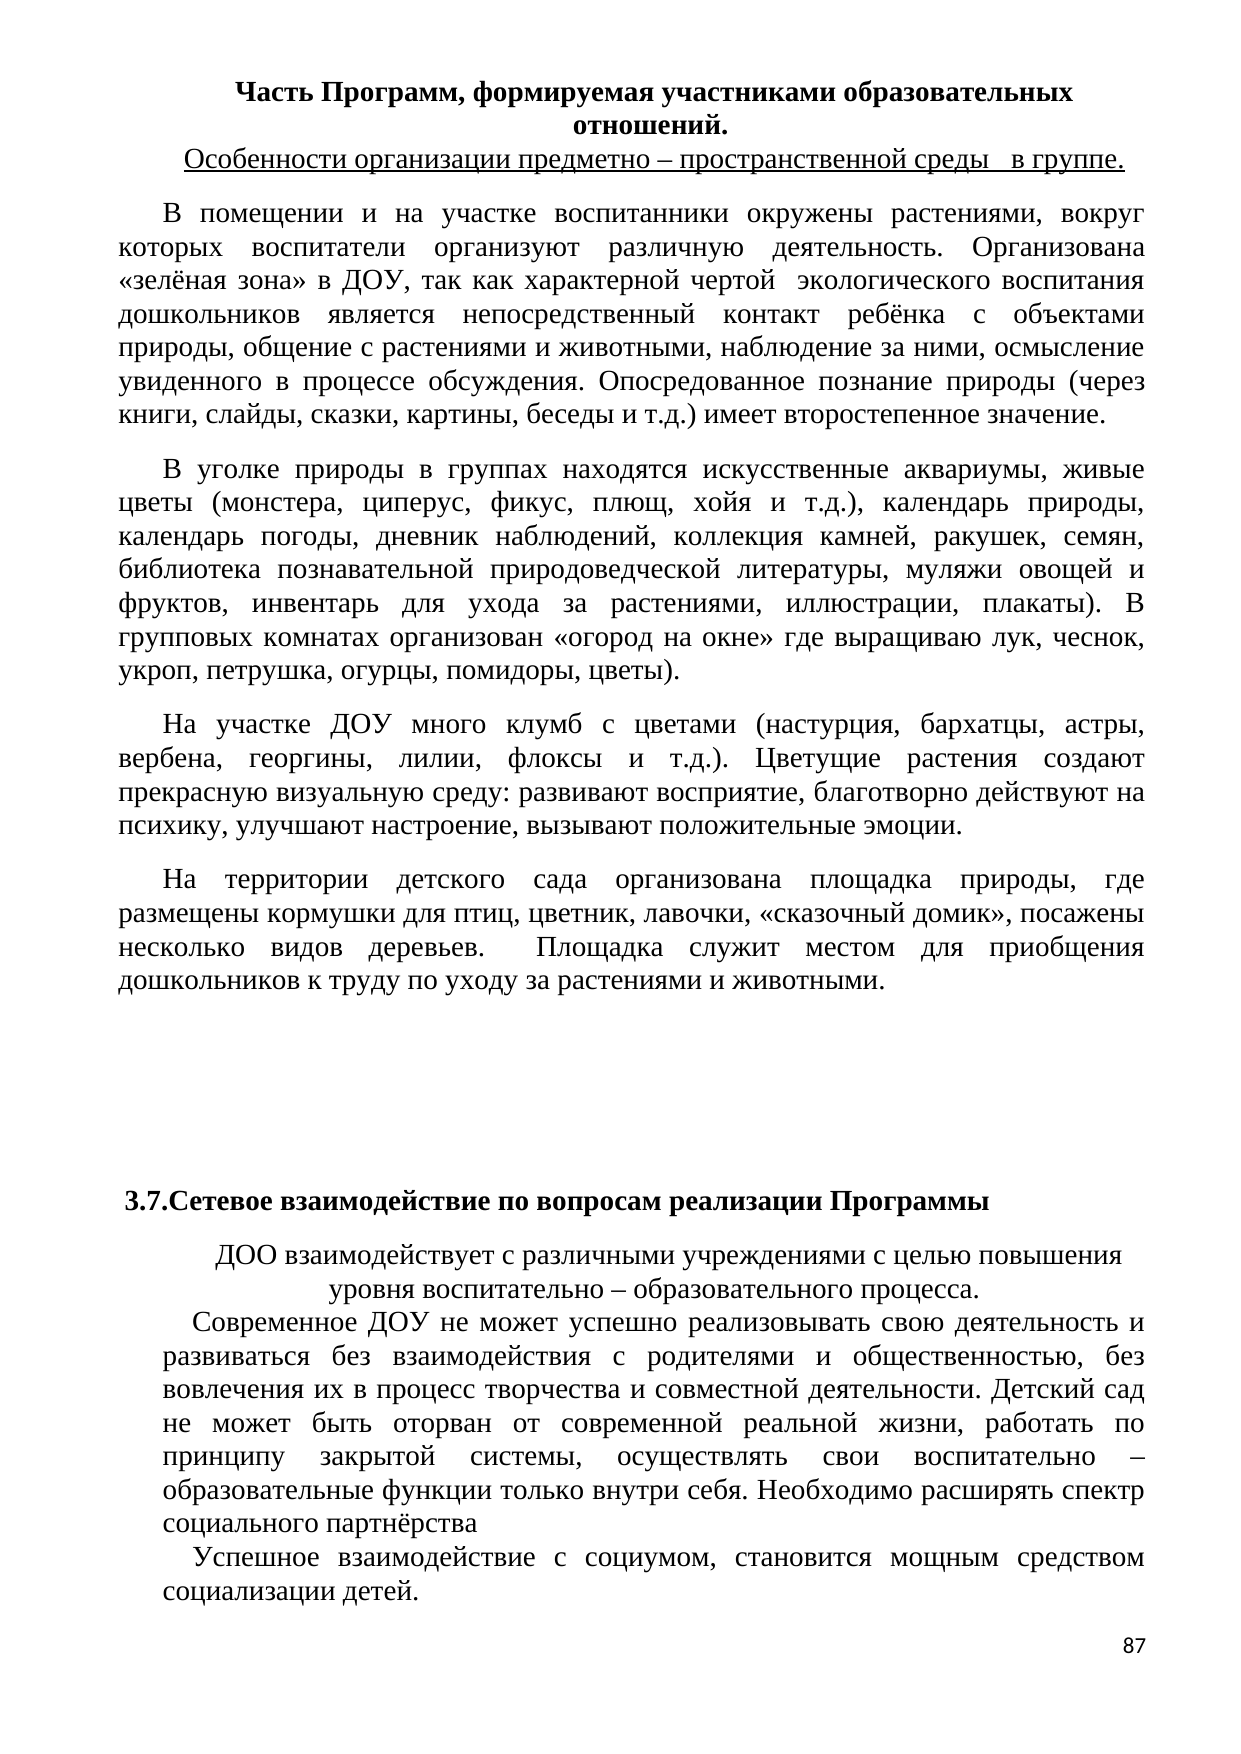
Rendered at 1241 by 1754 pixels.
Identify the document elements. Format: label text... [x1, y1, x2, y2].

text На участке ДОУ много клумб с цветами (настурция, бархатцы, астры, вербена, георгины, лилии, флоксы и т.д.). Цветущие растения создают прекрасную визуальную среду: развивают восприятие, благотворно действуют на психику, улучшают настроение, вызывают положительные эмоции. [118, 707, 1146, 841]
text Часть Программ, формируемая участниками образовательных отношений. Особенности организации предметно – пространственной среды в группе. [162, 74, 1146, 174]
text Современное ДОУ не может успешно реализовывать свою деятельность и развиваться без взаимодействия с родителями и общественностью, без вовлечения их в процесс творчества и совместной деятельности. Детский сад не может быть оторван от современной реальной жизни, работать по принципу закрытой системы, осуществлять свои воспитательно – образовательные функции только внутри себя. Необходимо расширять спектр социального партнёрства [162, 1304, 1146, 1539]
text На территории детского сада организована площадка природы, где размещены кормушки для птиц, цветник, лавочки, «сказочный домик», посажены несколько видов деревьев. Площадка служит местом для приобщения дошкольников к труду по уходу за растениями и животными. [118, 862, 1146, 996]
text В уголке природы в группах находятся искусственные аквариумы, живые цветы (монстера, циперус, фикус, плющ, хойя и т.д.), календарь природы, календарь погоды, дневник наблюдений, коллекция камней, ракушек, семян, библиотека познавательной природоведческой литературы, муляжи овощей и фруктов, инвентарь для ухода за растениями, иллюстрации, плакаты). В групповых комнатах организован «огород на окне» где выращиваю лук, чеснок, укроп, петрушка, огурцы, помидоры, цветы). [118, 451, 1146, 686]
text Успешное взаимодействие с социумом, становится мощным средством социализации детей. [162, 1539, 1146, 1606]
text 3.7.Сетевое взаимодействие по вопросам реализации Программы [118, 1125, 1146, 1216]
text В помещении и на участке воспитанники окружены растениями, вокруг которых воспитатели организуют различную деятельность. Организована «зелёная зона» в ДОУ, так как характерной чертой экологического воспитания дошкольников является непосредственный контакт ребёнка с объектами природы, общение с растениями и животными, наблюдение за ними, осмысление увиденного в процессе обсуждения. Опосредованное познание природы (через книги, слайды, сказки, картины, беседы и т.д.) имеет второстепенное значение. [118, 195, 1146, 430]
text ДОО взаимодействует с различными учреждениями с целью повышения уровня воспитательно – образовательного процесса. [162, 1237, 1146, 1304]
